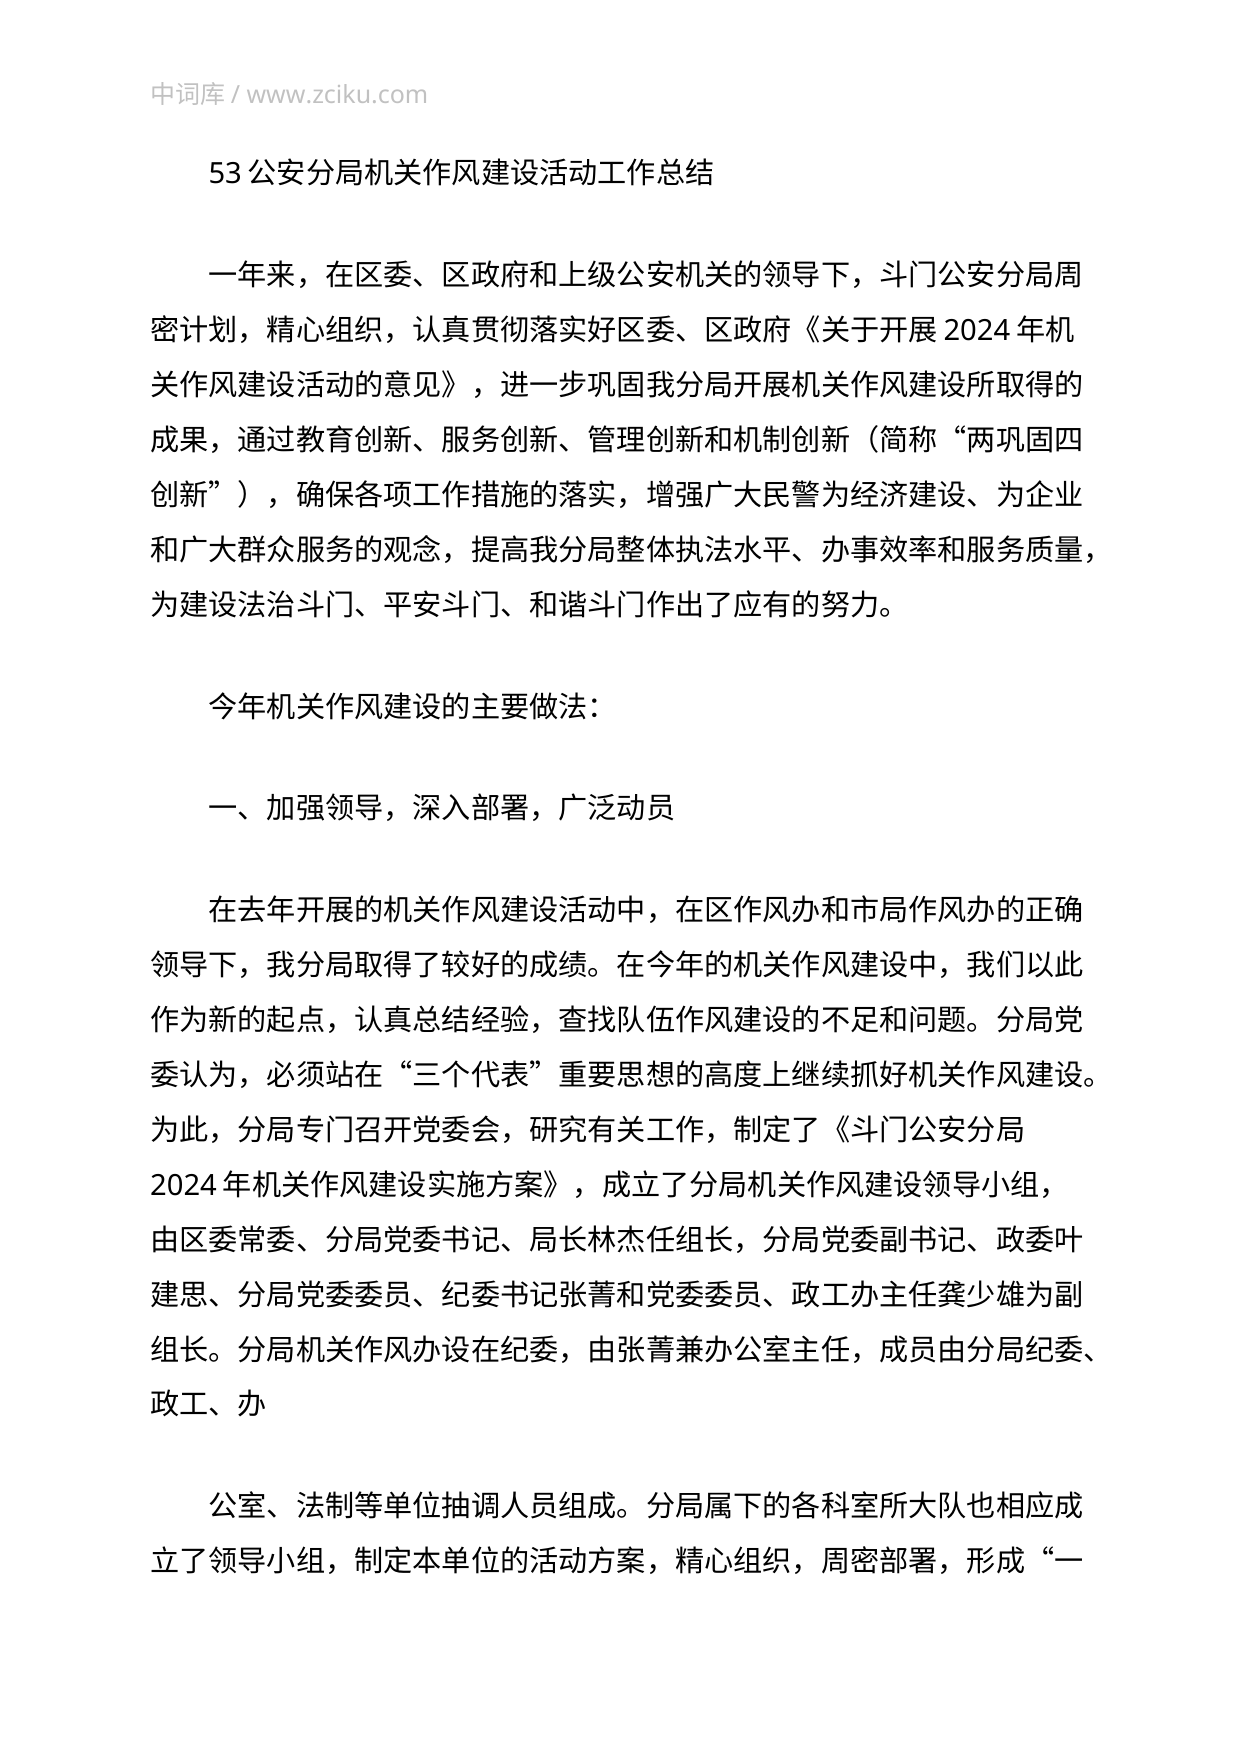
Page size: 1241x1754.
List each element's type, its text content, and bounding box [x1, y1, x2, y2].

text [150, 1483, 1090, 1580]
text 一年来，在区委、区政府和上级公安机关的领导下，斗门公安分局周密计划，精心组织，认真贯彻落实好区委、区政府《关于开展2024年机关作风建设活动的意见》，进一步巩固我分局开展机关作风建设所取得的成果，通过教育创新、服务创新、管理创新和机制创新（简称“两巩固四创新”），确保各项工作措施的落实，增强广大民警为经济建设、为企业和广大群众服务的观念，提高我分局整体执法水平、办事效率和服务质量，为建设法治斗门、平安斗门、和谐斗门作出了应有的努力。 [150, 252, 1090, 624]
text 53公安分局机关作风建设活动工作总结 [150, 150, 1090, 192]
text 今年机关作风建设的主要做法： [150, 683, 1090, 726]
text 一、加强领导，深入部署，广泛动员 [150, 785, 1090, 827]
text 在去年开展的机关作风建设活动中，在区作风办和市局作风办的正确领导下，我分局取得了较好的成绩。在今年的机关作风建设中，我们以此作为新的起点，认真总结经验，查找队伍作风建设的不足和问题。分局党委认为，必须站在“三个代表”重要思想的高度上继续抓好机关作风建设。为此，分局专门召开党委会，研究有关工作，制定了《斗门公安分局2024年机关作风建设实施方案》，成立了分局机关作风建设领导小组，由区委常委、分局党委书记、局长林杰任组长，分局党委副书记、政委叶建思、分局党委委员、纪委书记张菁和党委委员、政工办主任龚少雄为副组长。分局机关作风办设在纪委，由张菁兼办公室主任，成员由分局纪委、政工、办 [150, 887, 1090, 1423]
